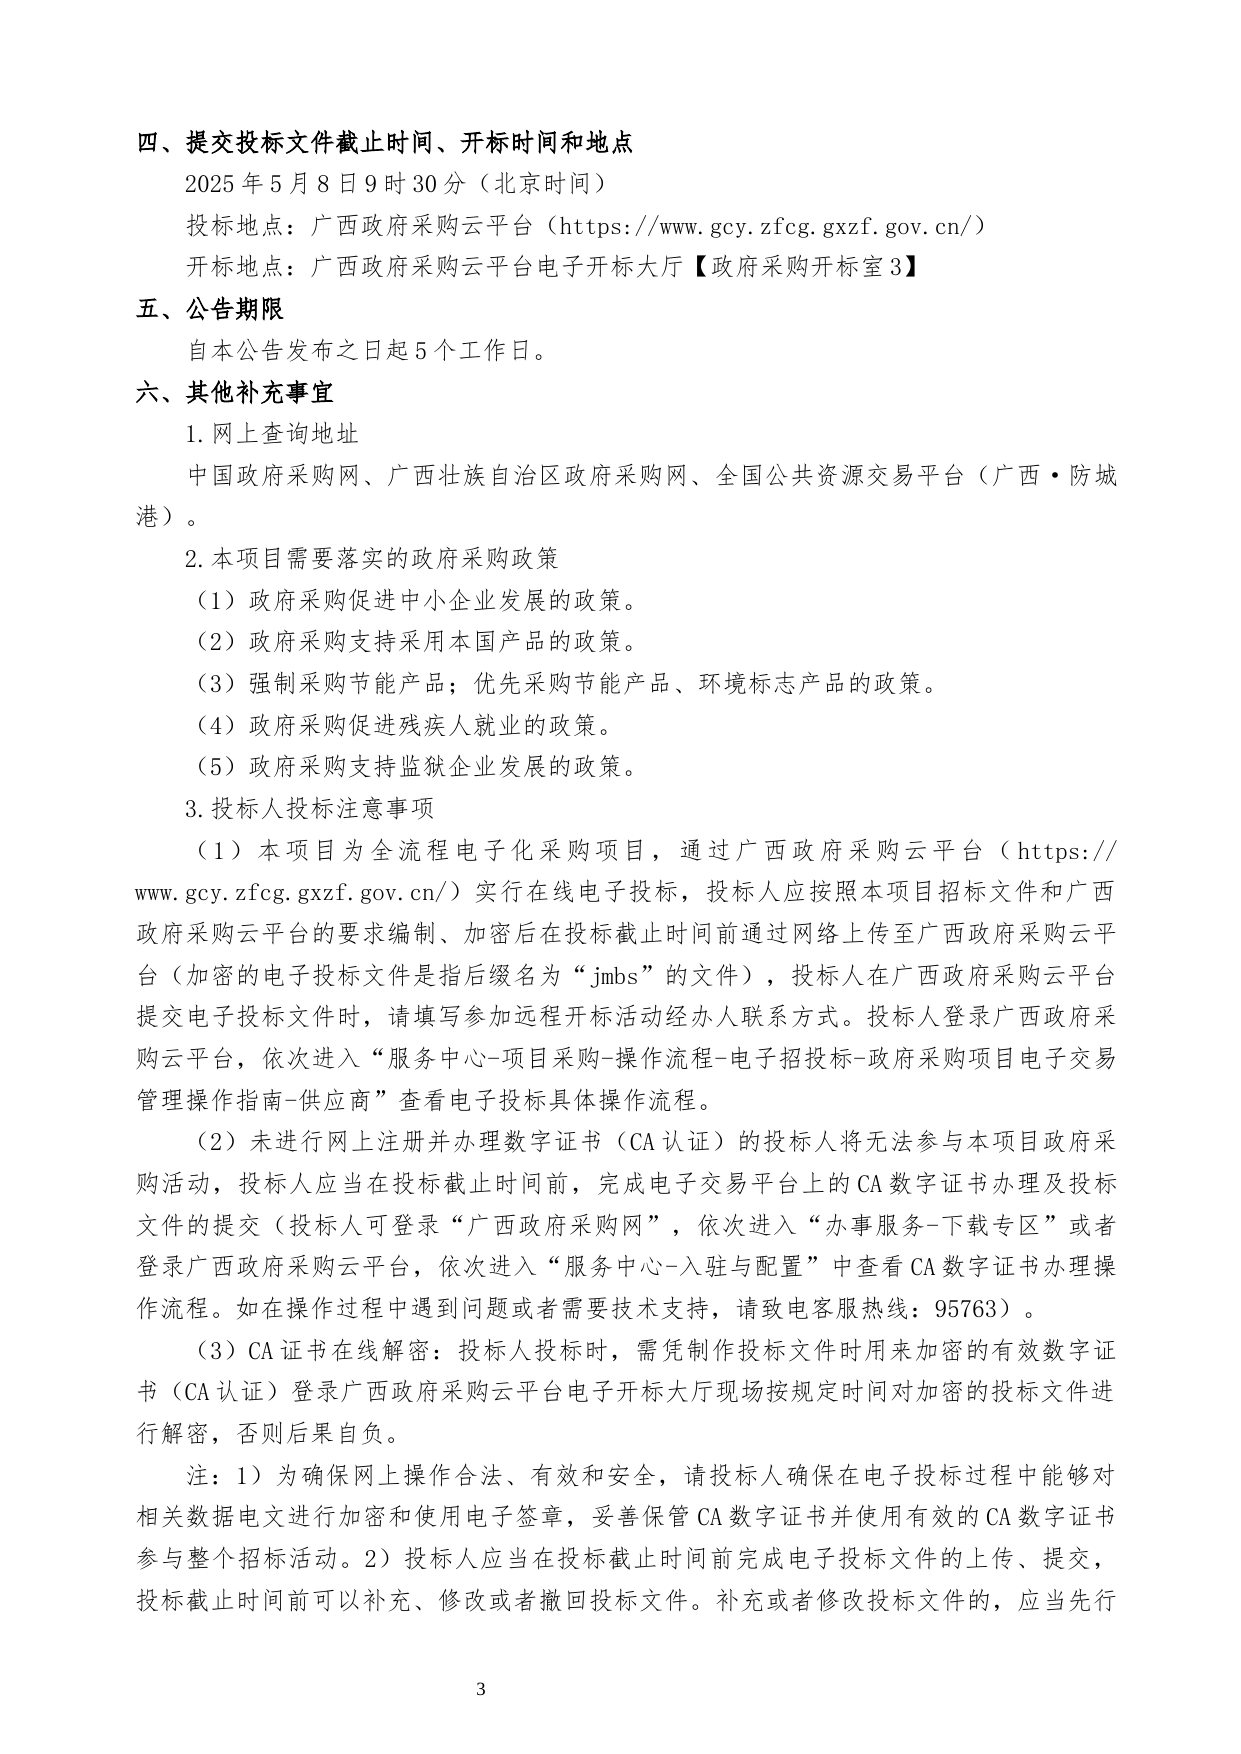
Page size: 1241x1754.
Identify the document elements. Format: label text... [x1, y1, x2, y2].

text （1）政府采购促进中小企业发展的政策。 [134, 576, 1118, 617]
text （5）政府采购支持监狱企业发展的政策。 [134, 742, 1118, 784]
text 中国政府采购网、广西壮族自治区政府采购网、全国公共资源交易平台（广西·防城港）。 [134, 451, 1118, 534]
text （3）CA证书在线解密：投标人投标时，需凭制作投标文件时用来加密的有效数字证书（CA认证）登录广西政府采购云平台电子开标大厅现场按规定时间对加密的投标文件进行解密，否则后果自负。 [134, 1326, 1118, 1451]
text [134, 1451, 1118, 1617]
text 自本公告发布之日起5个工作日。 [134, 326, 1118, 367]
text （4）政府采购促进残疾人就业的政策。 [134, 701, 1118, 742]
text 投标地点：广西政府采购云平台（https://www.gcy.zfcg.gxzf.gov.cn/） [134, 201, 1118, 242]
text 四、提交投标文件截止时间、开标时间和地点 [134, 117, 1118, 159]
text （1）本项目为全流程电子化采购项目，通过广西政府采购云平台（https://www.gcy.zfcg.gxzf.gov.cn/）实行在线电子投标，投标人应按照本项目招标文件和广西政府采购云平台的要求编制、加密后在投标截止时间前通过网络上传至广西政府采购云平台（加密的电子投标文件是指后缀名为“jmbs”的文件），投标人在广西政府采购云平台提交电子投标文件时，请填写参加远程开标活动经办人联系方式。投标人登录广西政府采购云平台，依次进入“服务中心-项目采购-操作流程-电子招投标-政府采购项目电子交易管理操作指南-供应商”查看电子投标具体操作流程。 [134, 826, 1118, 1117]
text 六、其他补充事宜 [134, 367, 1118, 409]
text 3.投标人投标注意事项 [134, 784, 1118, 826]
text （2）政府采购支持采用本国产品的政策。 [134, 617, 1118, 659]
text 2025年5月8日9时30分（北京时间） [134, 159, 1118, 201]
text （2）未进行网上注册并办理数字证书（CA认证）的投标人将无法参与本项目政府采购活动，投标人应当在投标截止时间前，完成电子交易平台上的CA数字证书办理及投标文件的提交（投标人可登录“广西政府采购网”，依次进入“办事服务-下载专区”或者登录广西政府采购云平台，依次进入“服务中心-入驻与配置”中查看CA数字证书办理操作流程。如在操作过程中遇到问题或者需要技术支持，请致电客服热线：95763）。 [134, 1117, 1118, 1326]
text 五、公告期限 [134, 284, 1118, 326]
text 开标地点：广西政府采购云平台电子开标大厅【政府采购开标室3】 [134, 242, 1118, 284]
text （3）强制采购节能产品；优先采购节能产品、环境标志产品的政策。 [134, 659, 1118, 701]
text 2.本项目需要落实的政府采购政策 [134, 534, 1118, 576]
text 1.网上查询地址 [134, 409, 1118, 451]
